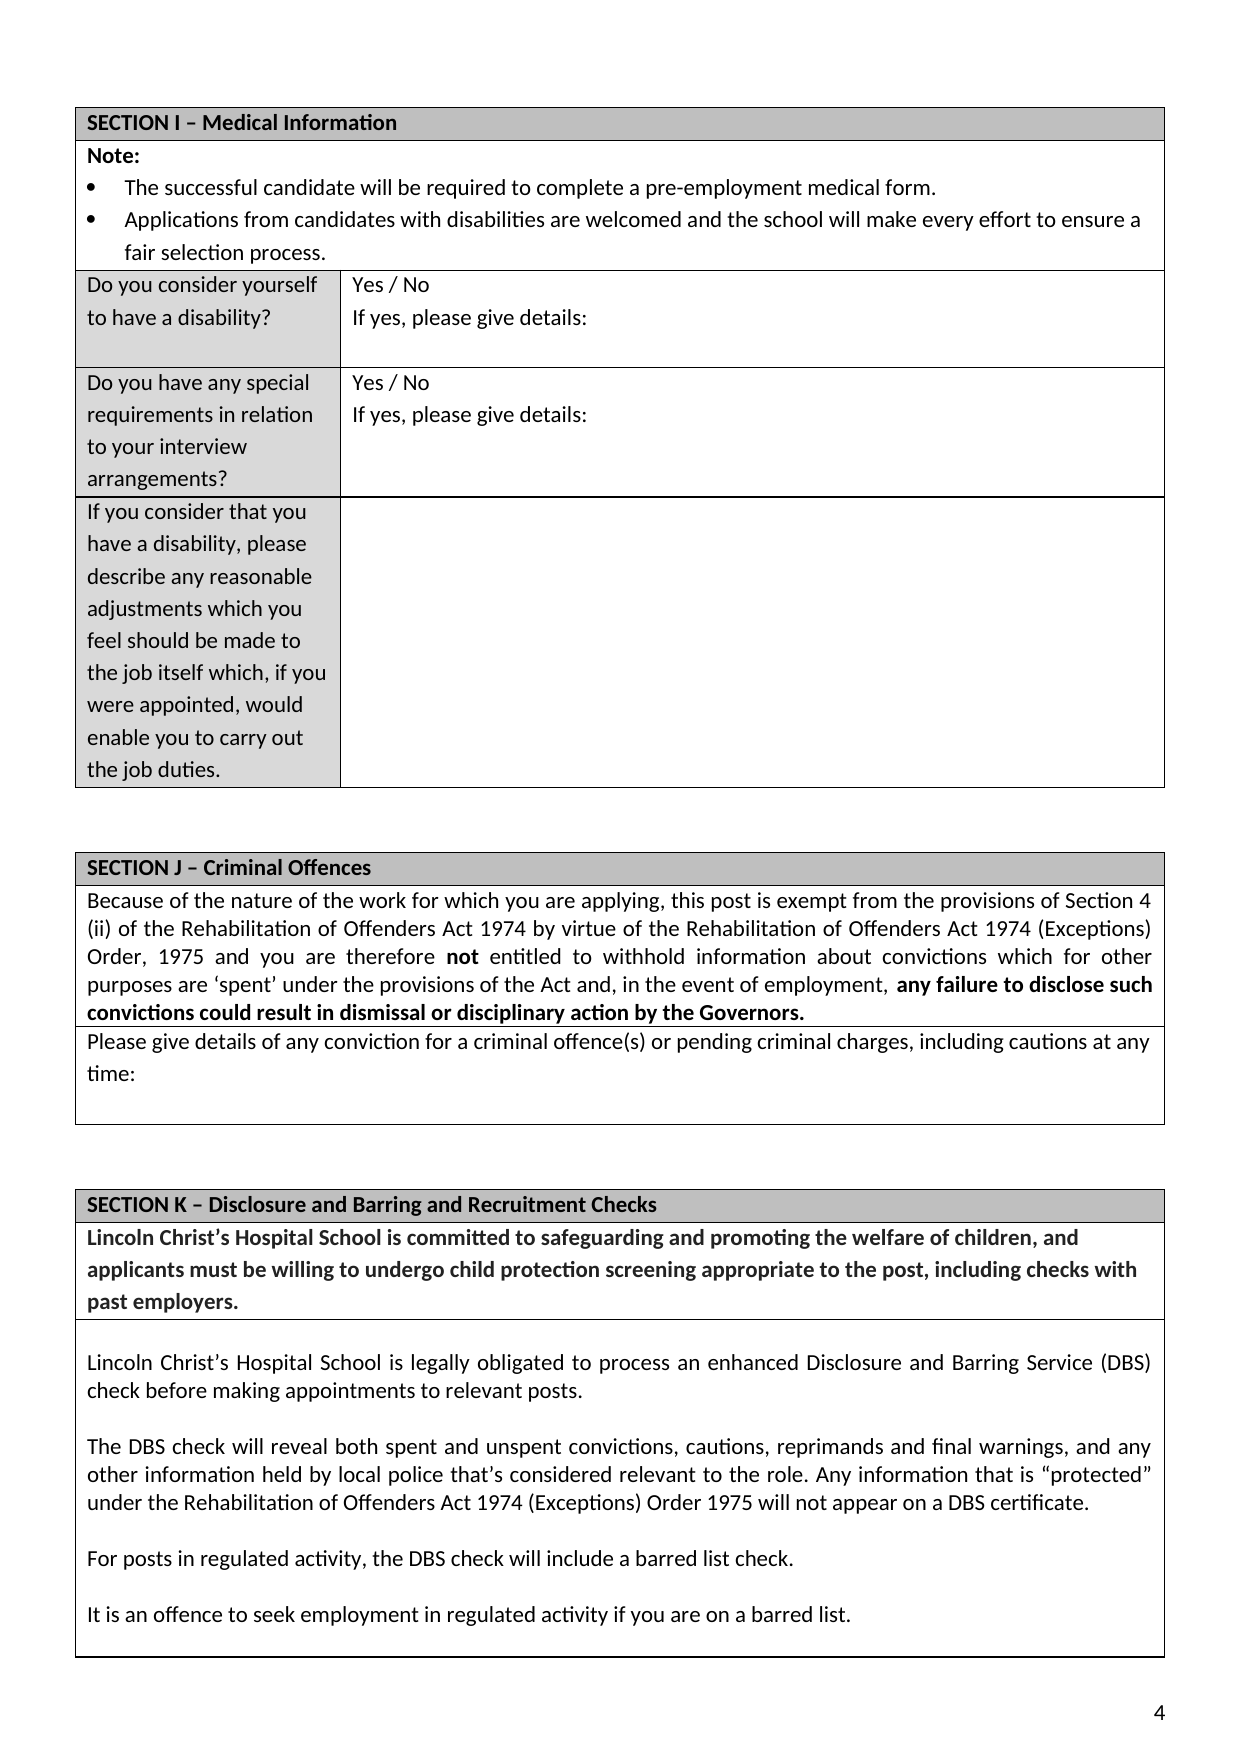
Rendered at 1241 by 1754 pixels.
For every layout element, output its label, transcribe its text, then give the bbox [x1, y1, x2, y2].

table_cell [76, 1320, 1164, 1656]
table_header SECTION I – Medical Information [76, 108, 1164, 140]
table_cell [341, 498, 1164, 787]
table_cell Yes / No If yes, please give details: [341, 368, 1164, 496]
table_cell Lincoln Christ’s Hospital School is committed to safeguarding and promoting the welfare of children, and applicants must be willing to undergo child protection screening appropriate to the post, including checks with past employers. [76, 1223, 1164, 1319]
table_header SECTION K – Disclosure and Barring and Recruitment Checks [76, 1190, 1164, 1222]
table_cell Do you have any special requirements in relation to your interview arrangements? [76, 368, 340, 496]
table_header SECTION J – Criminal Offences [76, 853, 1164, 885]
table_cell Because of the nature of the work for which you are applying, this post is exempt from the provisions of Section 4 (ii) of the Rehabilitation of Offenders Act 1974 by virtue of the Rehabilitation of Offenders Act 1974 (Exceptions) Order, 1975 and you are therefore not entitled to withhold information about convictions which for other purposes are ‘spent’ under the provisions of the Act and, in the event of employment, any failure to disclose such convictions could result in dismissal or disciplinary action by the Governors. [76, 886, 1164, 1026]
table_cell Yes / No If yes, please give details: [341, 271, 1164, 367]
table_cell Please give details of any conviction for a criminal offence(s) or pending criminal charges, including cautions at any time: [76, 1027, 1164, 1123]
table_cell Do you consider yourself to have a disability? [76, 271, 340, 367]
table_cell If you consider that you have a disability, please describe any reasonable adjustments which you feel should be made to the job itself which, if you were appointed, would enable you to carry out the job duties. [76, 498, 340, 787]
table_cell Note: The successful candidate will be required to complete a pre-employment medical form. Applications from candidates with disabilities are welcomed and the school will make every effort to ensure a fair selection process. [76, 141, 1164, 269]
